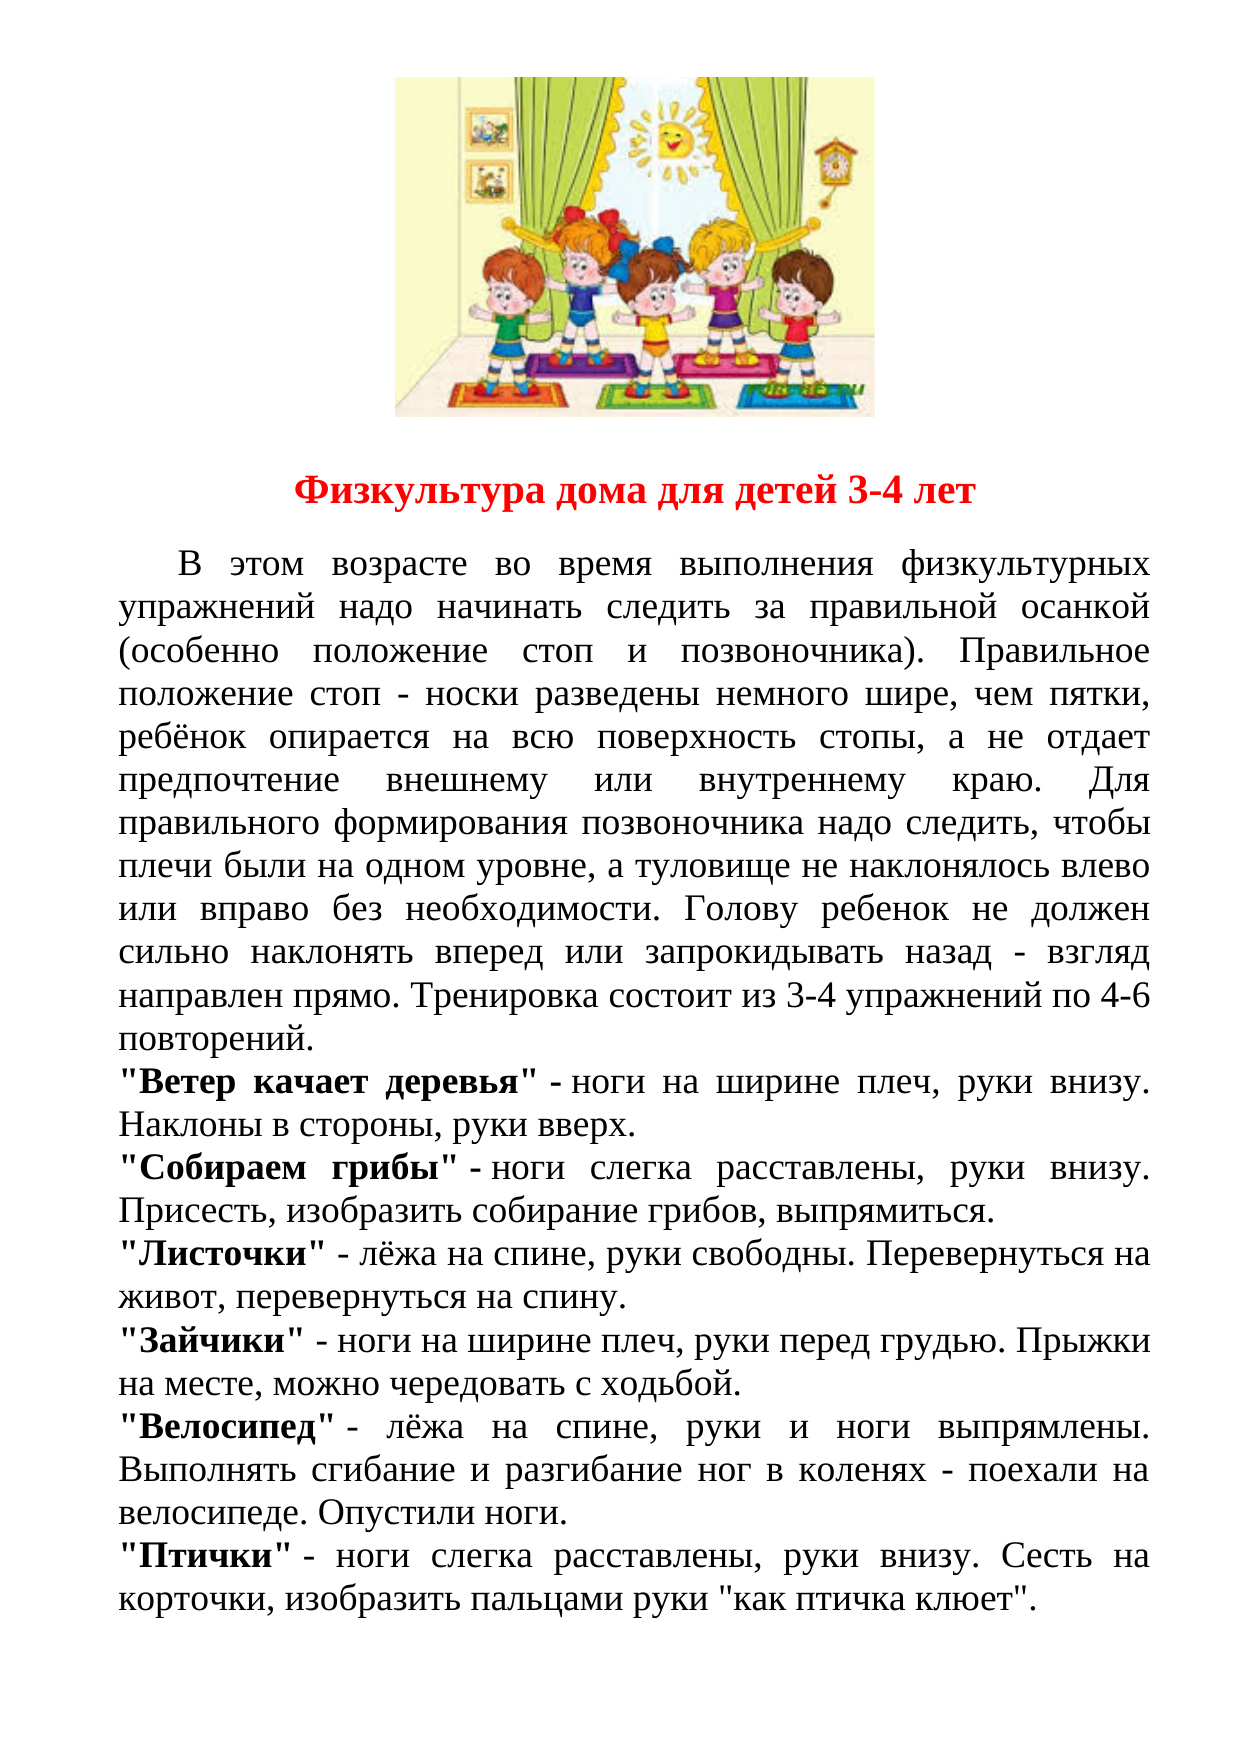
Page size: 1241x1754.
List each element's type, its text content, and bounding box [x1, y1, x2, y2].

picture [395, 77, 875, 417]
text "Велосипед" - лёжа на спине, руки и ноги выпрямлены. Выполнять сгибание и разгибание ног в коленях - поехали на велосипеде. Опустили ноги. [118, 1403, 1152, 1533]
text "Листочки" - лёжа на спине, руки свободны. Перевернуться на живот, перевернуться на спину. [118, 1231, 1152, 1317]
text В этом возрасте во время выполнения физкультурных упражнений надо начинать следить за правильной осанкой (особенно положение стоп и позвоночника). Правильное положение стоп - носки разведены немного шире, чем пятки, ребёнок опирается на всю поверхность стопы, а не отдает предпочтение внешнему или внутреннему краю. Для правильного формирования позвоночника надо следить, чтобы плечи были на одном уровне, а туловище не наклонялось влево или вправо без необходимости. Голову ребенок не должен сильно наклонять вперед или запрокидывать назад - взгляд направлен прямо. Тренировка состоит из 3-4 упражнений по 4-6 повторений. [118, 541, 1152, 1058]
text "Ветер качает деревья" - ноги на ширине плеч, руки внизу. Наклоны в стороны, руки вверх. [118, 1058, 1152, 1144]
text "Птички" - ноги слегка расставлены, руки внизу. Сесть на корточки, изобразить пальцами руки "как птичка клюет". [118, 1533, 1152, 1619]
text "Зайчики" - ноги на ширине плеч, руки перед грудью. Прыжки на месте, можно чередовать с ходьбой. [118, 1317, 1152, 1403]
text "Собираем грибы" - ноги слегка расставлены, руки внизу. Присесть, изобразить собирание грибов, выпрямиться. [118, 1144, 1152, 1231]
text Физкультура дома для детей 3-4 лет [118, 465, 1152, 513]
